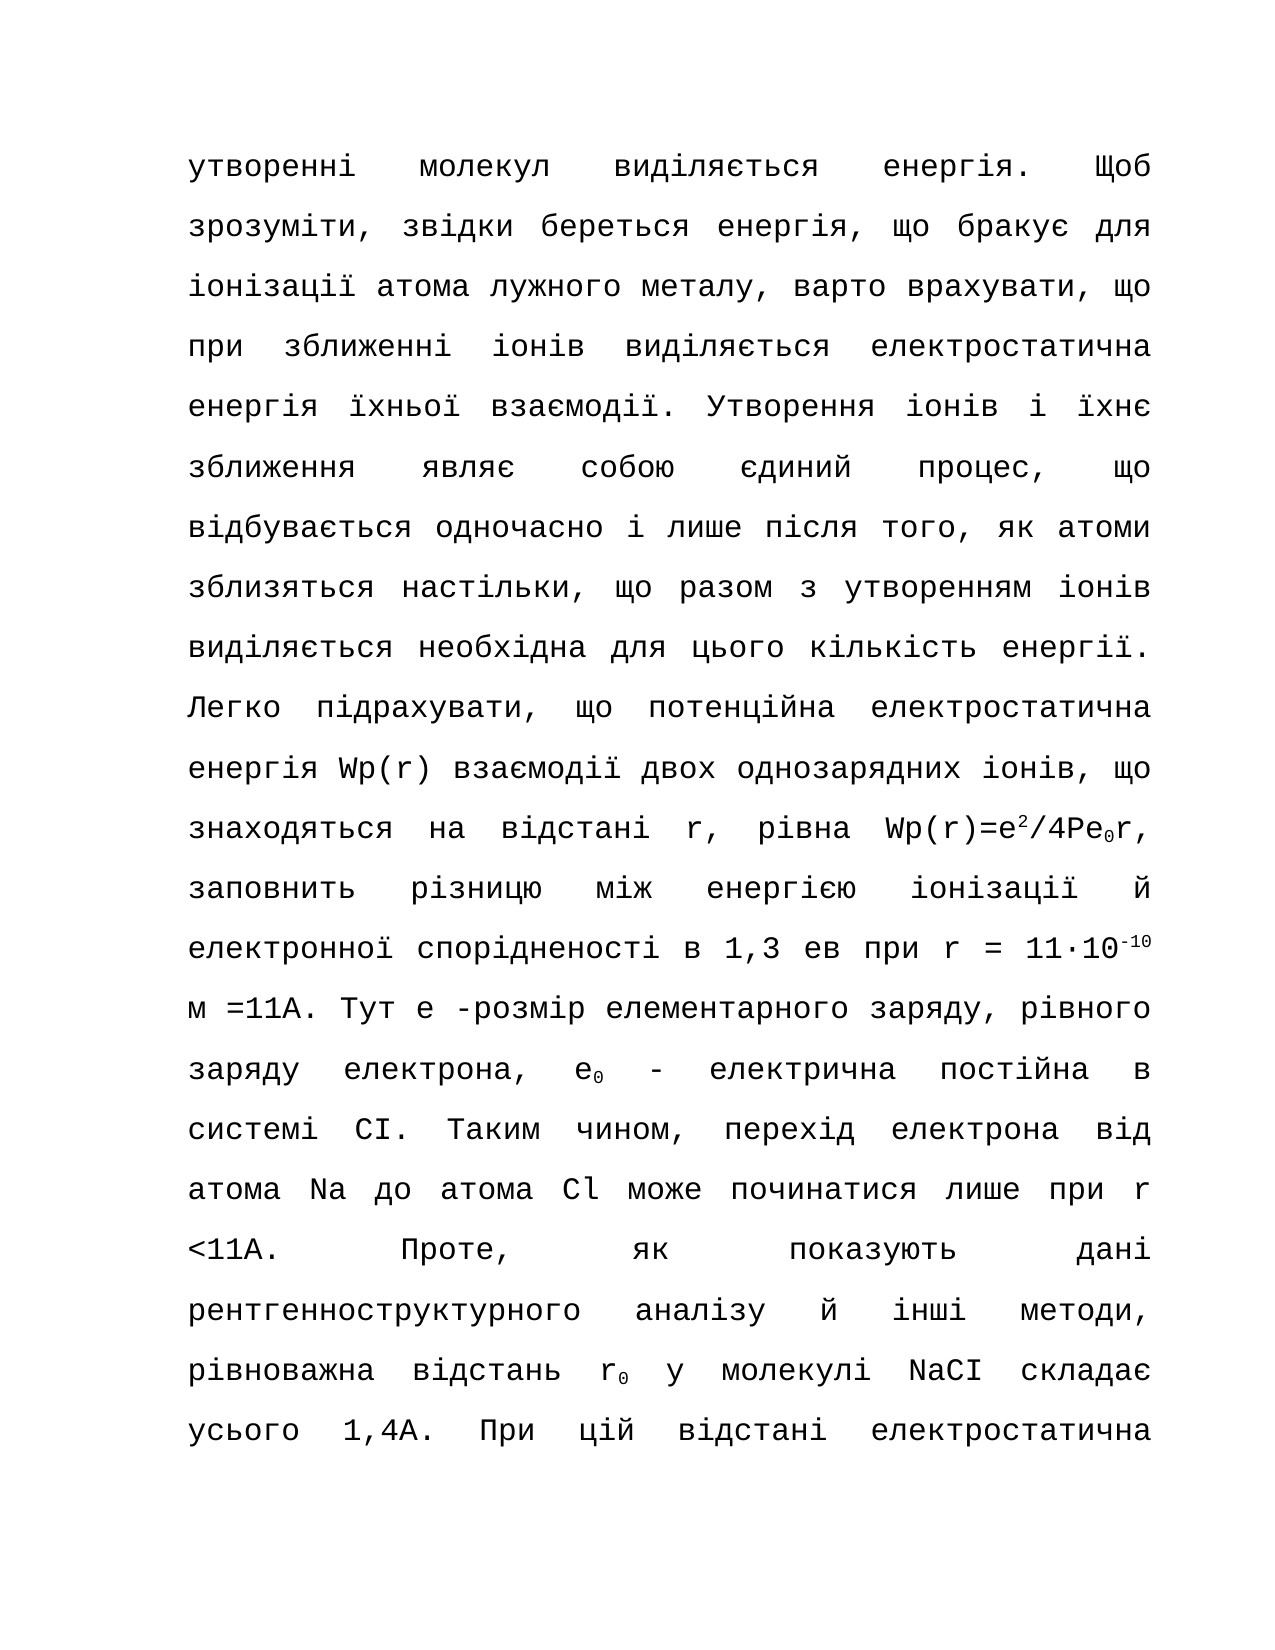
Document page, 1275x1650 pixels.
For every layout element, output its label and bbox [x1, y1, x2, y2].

text [187, 150, 1152, 1450]
